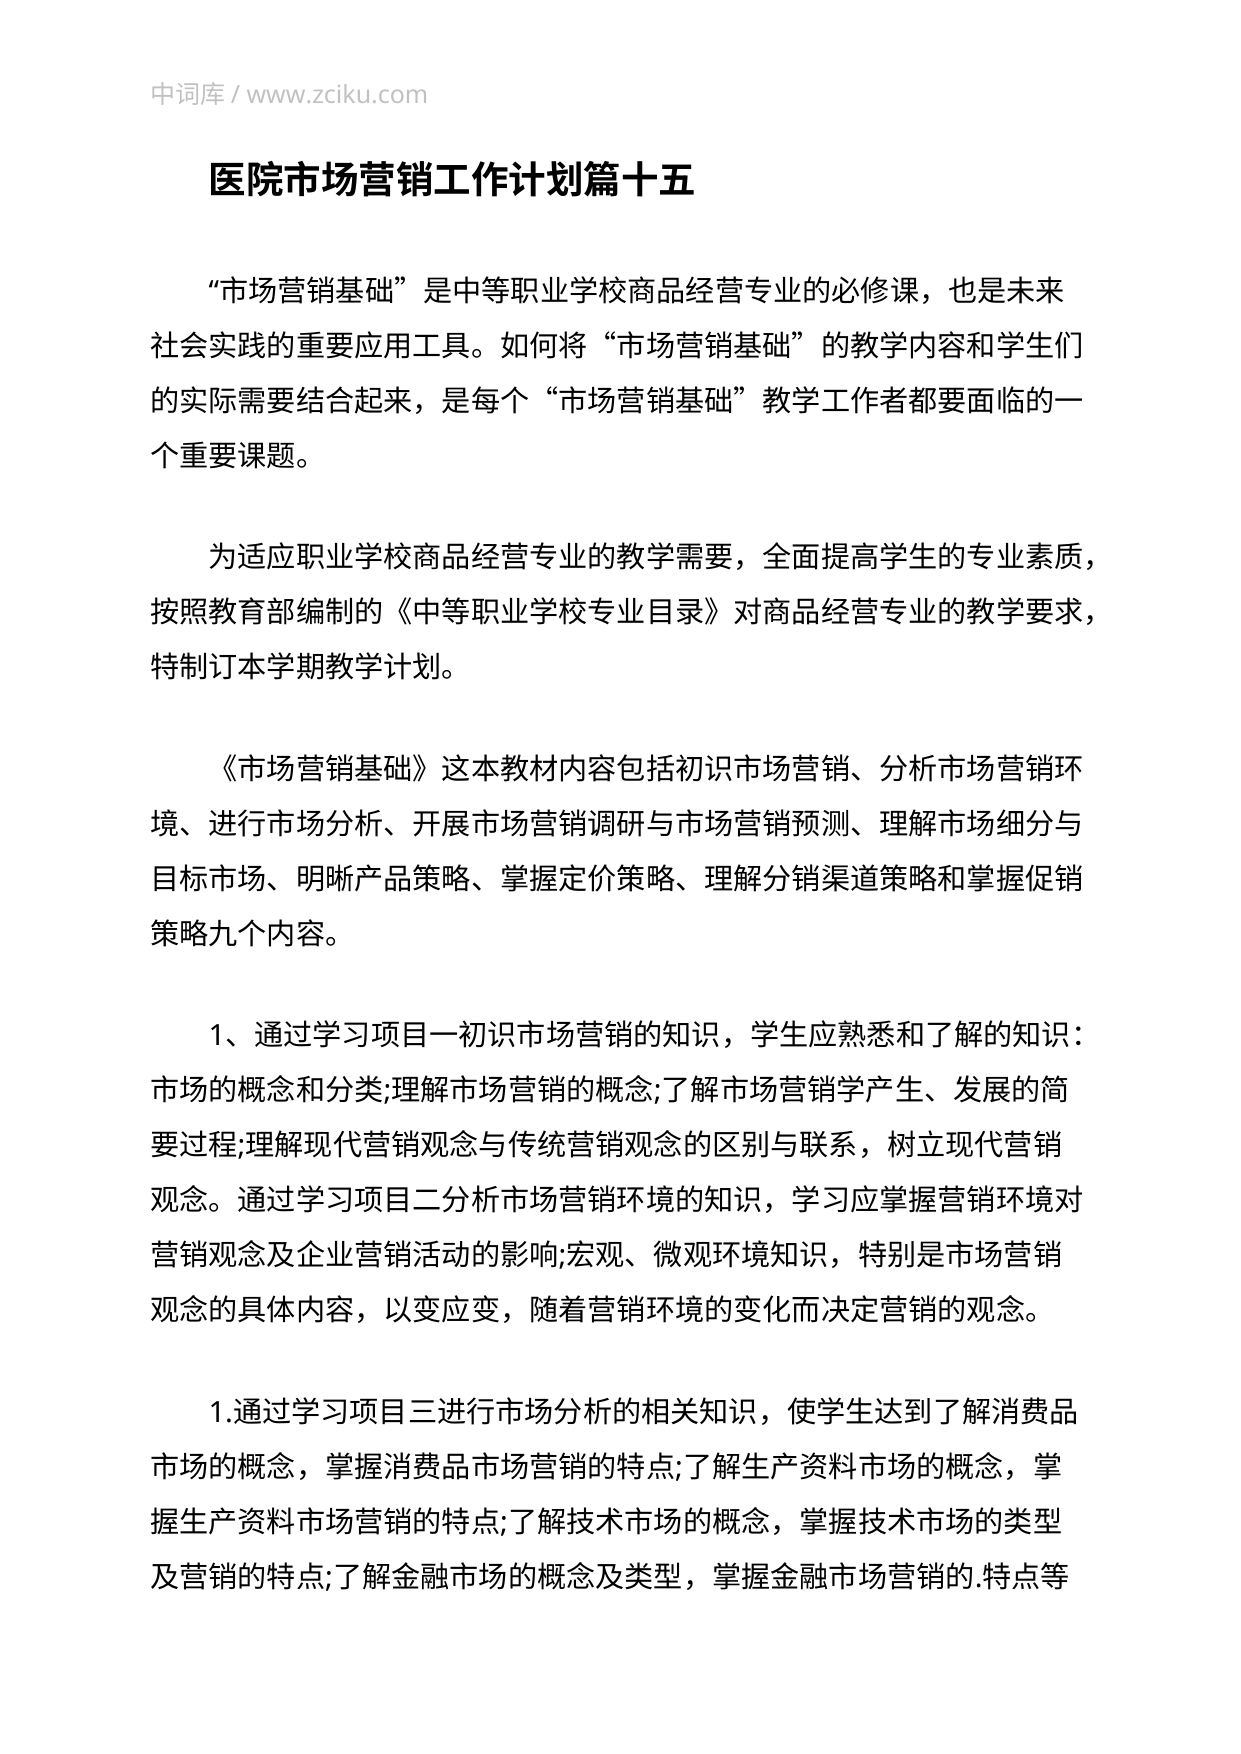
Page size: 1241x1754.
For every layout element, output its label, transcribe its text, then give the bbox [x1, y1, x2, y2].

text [150, 1389, 1090, 1596]
text 1、通过学习项目一初识市场营销的知识，学生应熟悉和了解的知识：市场的概念和分类;理解市场营销的概念;了解市场营销学产生、发展的简要过程;理解现代营销观念与传统营销观念的区别与联系，树立现代营销观念。通过学习项目二分析市场营销环境的知识，学习应掌握营销环境对营销观念及企业营销活动的影响;宏观、微观环境知识，特别是市场营销观念的具体内容，以变应变，随着营销环境的变化而决定营销的观念。 [150, 1012, 1090, 1329]
text 《市场营销基础》这本教材内容包括初识市场营销、分析市场营销环境、进行市场分析、开展市场营销调研与市场营销预测、理解市场细分与目标市场、明晰产品策略、掌握定价策略、理解分销渠道策略和掌握促销策略九个内容。 [150, 746, 1090, 952]
text “市场营销基础”是中等职业学校商品经营专业的必修课，也是未来社会实践的重要应用工具。如何将“市场营销基础”的教学内容和学生们的实际需要结合起来，是每个“市场营销基础”教学工作者都要面临的一个重要课题。 [150, 267, 1090, 474]
text 为适应职业学校商品经营专业的教学需要，全面提高学生的专业素质，按照教育部编制的《中等职业学校专业目录》对商品经营专业的教学要求，特制订本学期教学计划。 [150, 534, 1090, 686]
text 医院市场营销工作计划篇十五 [150, 150, 1090, 204]
